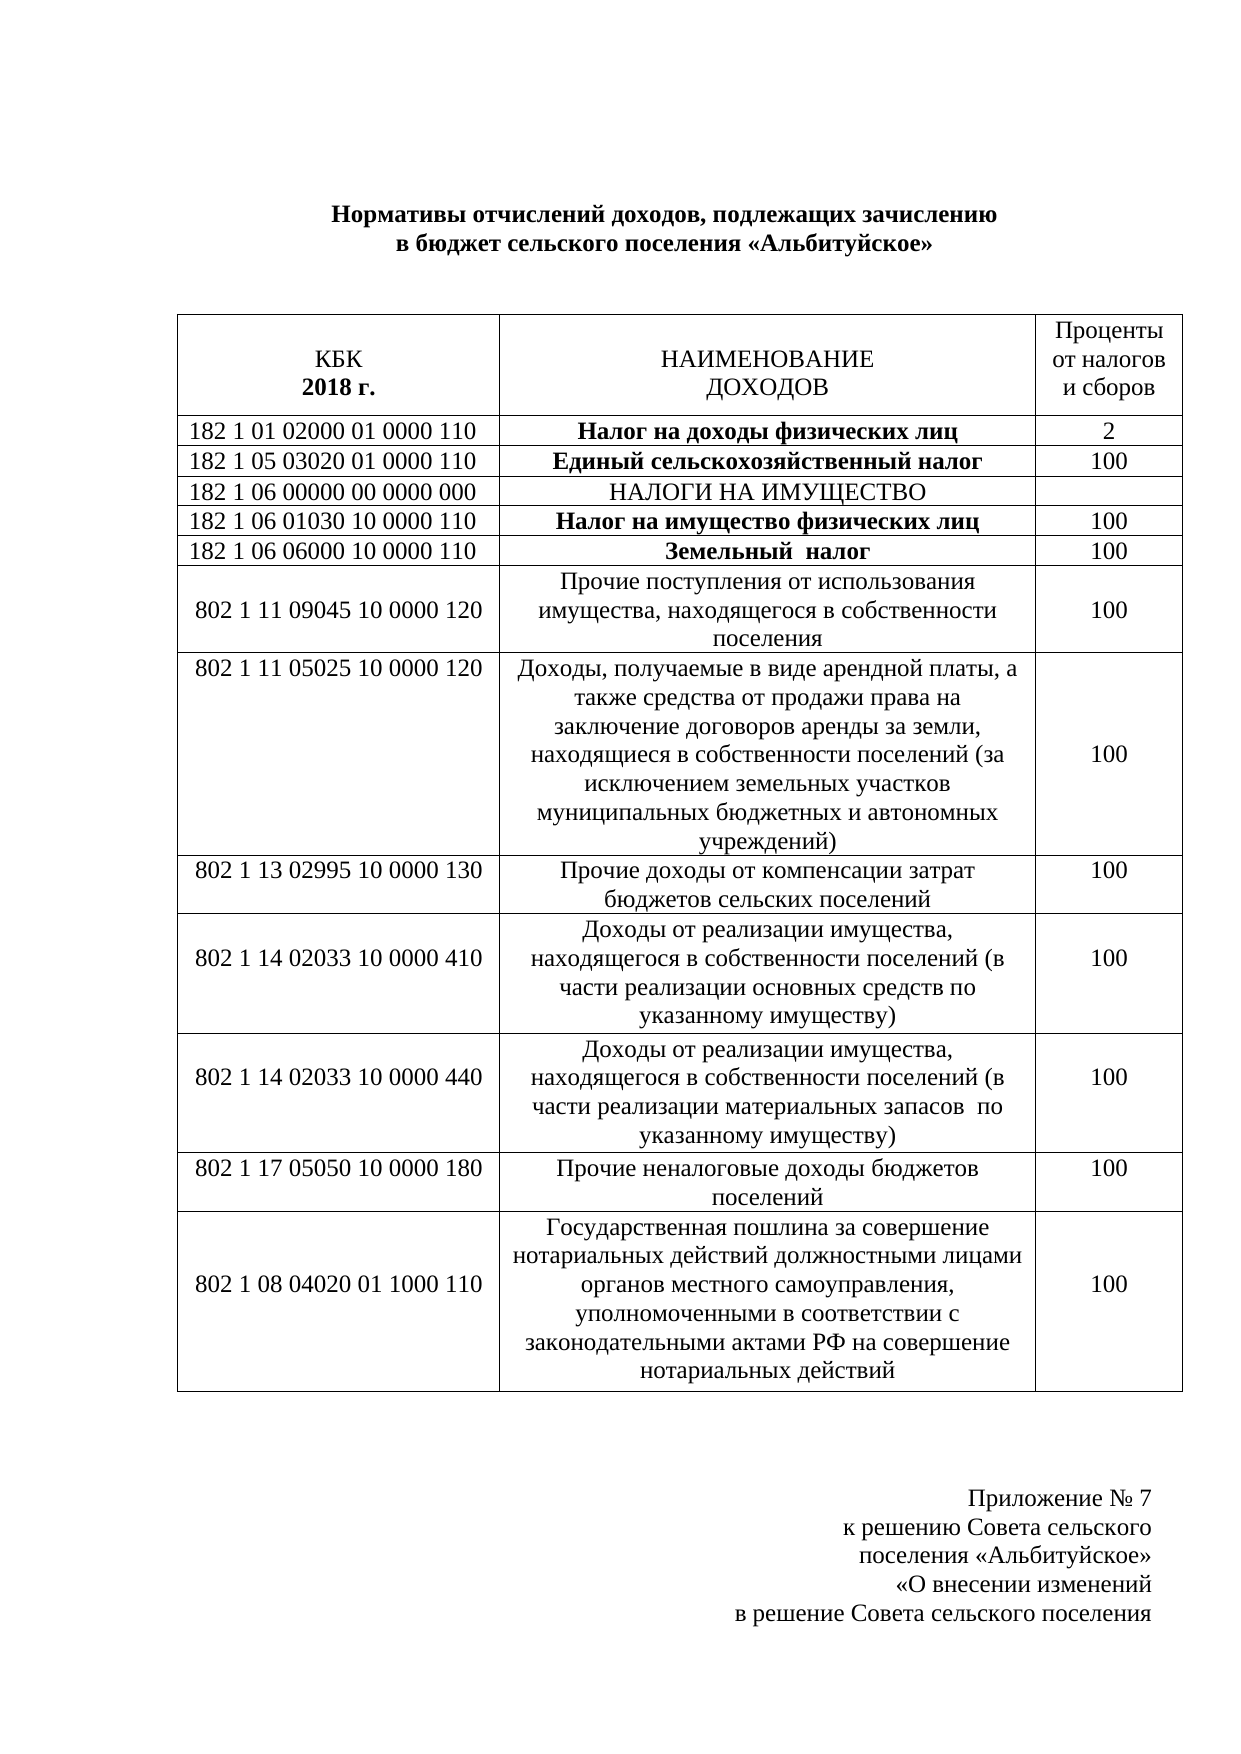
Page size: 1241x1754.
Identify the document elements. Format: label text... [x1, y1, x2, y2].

text Приложение № 7 [177, 1483, 1152, 1512]
table_cell Налог на доходы физических лиц [500, 416, 1035, 445]
table_cell Доходы от реализации имущества, находящегося в собственности поселений (в части реализации основных средств по указанному имуществу) [500, 914, 1035, 1033]
table_cell 100 [1036, 914, 1182, 1033]
table_header КБК 2018 г. [178, 315, 499, 415]
table_cell 100 [1036, 856, 1182, 913]
text к решению Совета сельского [177, 1512, 1152, 1540]
table_cell 2 [1036, 416, 1182, 445]
text в решение Совета сельского поселения [177, 1598, 1152, 1627]
table_cell 100 [1036, 446, 1182, 476]
table_header Проценты от налогов и сборов [1036, 315, 1182, 415]
table_cell 182 1 05 03020 01 0000 110 [178, 446, 499, 476]
text Нормативы отчислений доходов, подлежащих зачислению [177, 199, 1152, 228]
table_cell Земельный налог [500, 536, 1035, 565]
table_cell 100 [1036, 1034, 1182, 1152]
table_cell 802 1 17 05050 10 0000 180 [178, 1153, 499, 1211]
table_cell 802 1 14 02033 10 0000 440 [178, 1034, 499, 1152]
table_cell 100 [1036, 1212, 1182, 1391]
table_cell Прочие поступления от использования имущества, находящегося в собственности поселения [500, 566, 1035, 652]
table_cell Доходы, получаемые в виде арендной платы, а также средства от продажи права на заключение договоров аренды за земли, находящиеся в собственности поселений (за исключением земельных участков муниципальных бюджетных и автономных учреждений) [500, 653, 1035, 854]
table_cell 802 1 14 02033 10 0000 410 [178, 914, 499, 1033]
table_cell Прочие неналоговые доходы бюджетов поселений [500, 1153, 1035, 1211]
table_cell 802 1 11 05025 10 0000 120 [178, 653, 499, 854]
text в бюджет сельского поселения «Альбитуйское» [177, 228, 1152, 256]
table_cell 182 1 06 06000 10 0000 110 [178, 536, 499, 565]
table_cell НАЛОГИ НА ИМУЩЕСТВО [500, 477, 1035, 505]
table_cell Налог на имущество физических лиц [500, 506, 1035, 535]
table_cell Единый сельскохозяйственный налог [500, 446, 1035, 476]
table_cell Прочие доходы от компенсации затрат бюджетов сельских поселений [500, 856, 1035, 913]
table_cell 100 [1036, 1153, 1182, 1211]
table_cell 100 [1036, 566, 1182, 652]
table_cell 100 [1036, 536, 1182, 565]
table_cell Государственная пошлина за совершение нотариальных действий должностными лицами органов местного самоуправления, уполномоченными в соответствии с законодательными актами РФ на совершение нотариальных действий [500, 1212, 1035, 1391]
text поселения «Альбитуйское» [177, 1540, 1152, 1569]
table_cell [1036, 477, 1182, 505]
table_header НАИМЕНОВАНИЕ ДОХОДОВ [500, 315, 1035, 415]
table_cell 182 1 06 00000 00 0000 000 [178, 477, 499, 505]
table_cell Доходы от реализации имущества, находящегося в собственности поселений (в части реализации материальных запасов по указанному имуществу) [500, 1034, 1035, 1152]
table_cell 182 1 01 02000 01 0000 110 [178, 416, 499, 445]
table_cell 802 1 13 02995 10 0000 130 [178, 856, 499, 913]
table_cell 802 1 08 04020 01 1000 110 [178, 1212, 499, 1391]
table_cell 100 [1036, 653, 1182, 854]
table_cell 802 1 11 09045 10 0000 120 [178, 566, 499, 652]
text «О внесении изменений [177, 1569, 1152, 1598]
table_cell 100 [1036, 506, 1182, 535]
table_cell 182 1 06 01030 10 0000 110 [178, 506, 499, 535]
